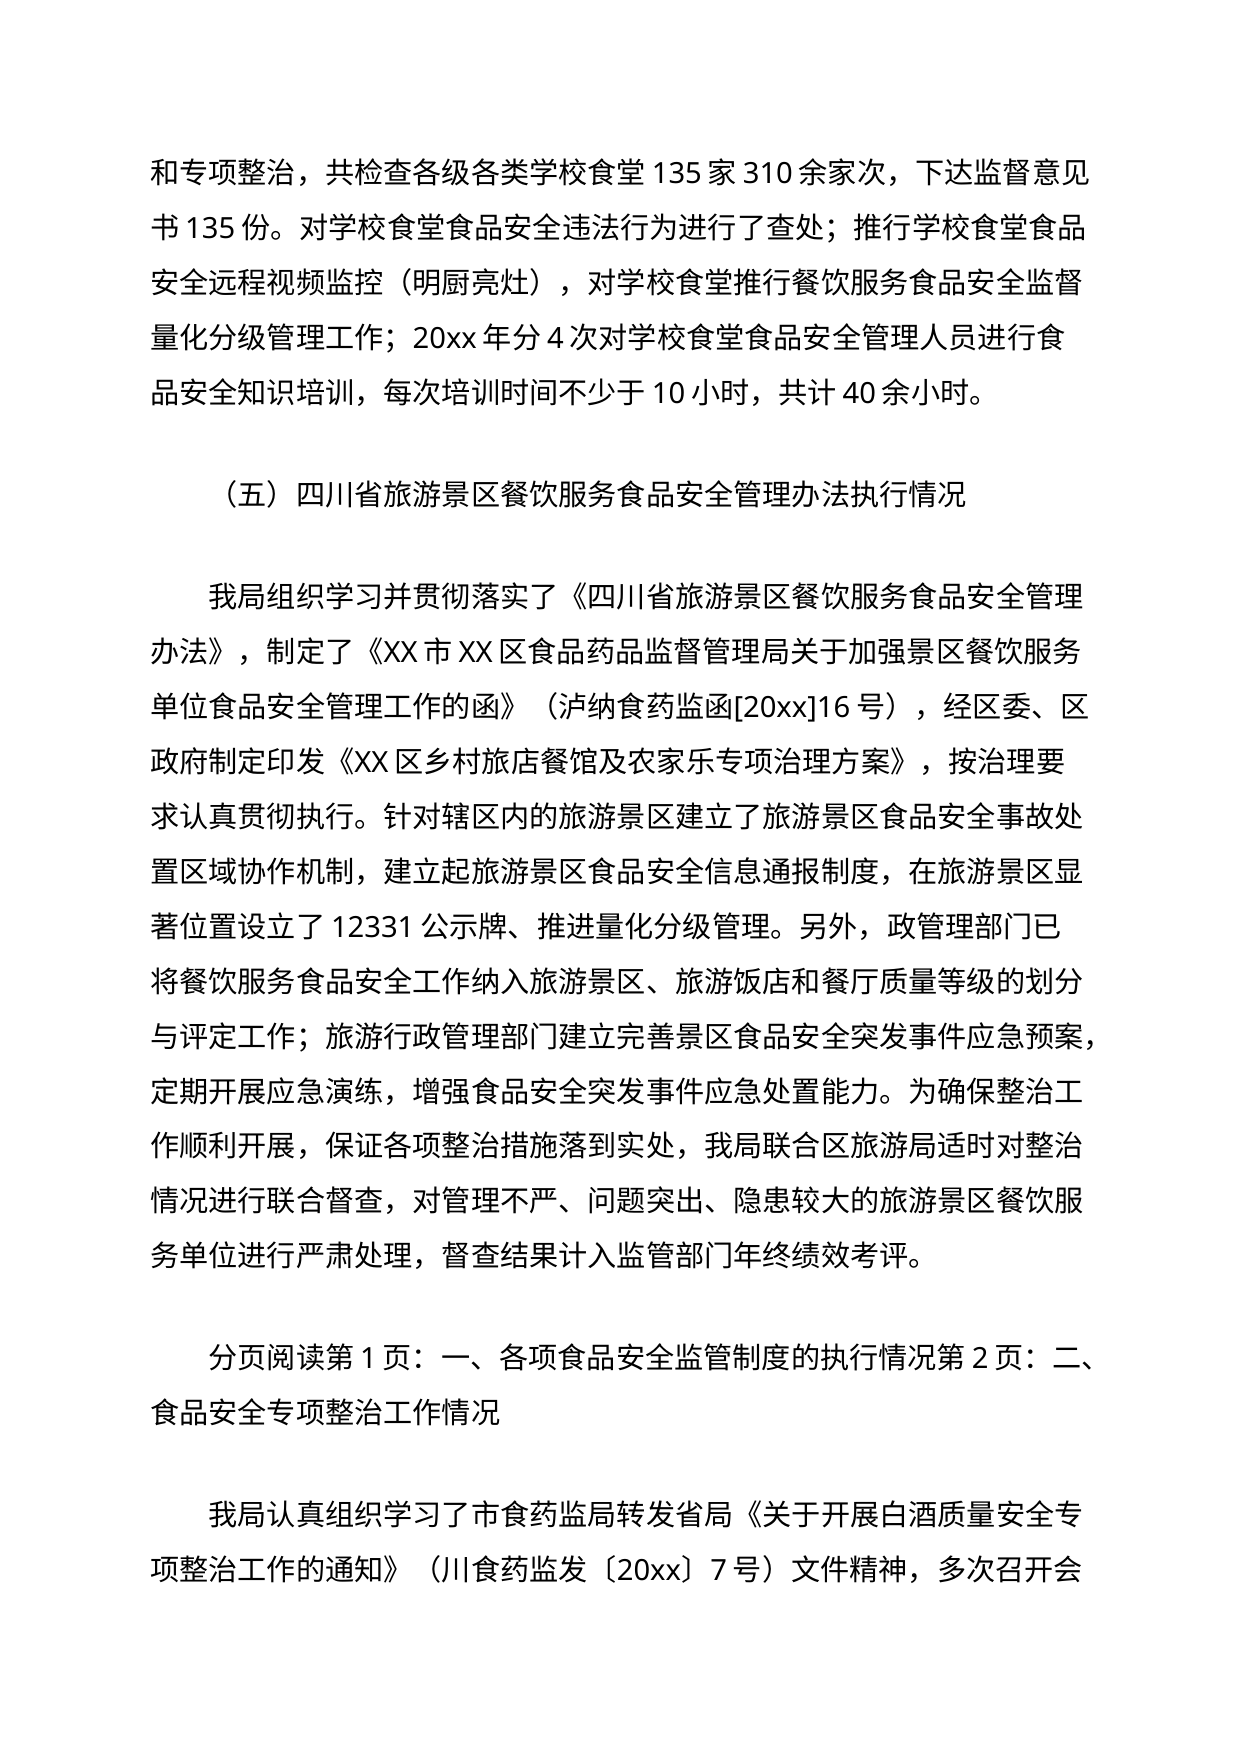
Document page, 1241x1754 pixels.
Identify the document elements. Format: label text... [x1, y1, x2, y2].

text 分页阅读第1页：一、各项食品安全监管制度的执行情况第2页：二、食品安全专项整治工作情况 [150, 1334, 1090, 1432]
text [150, 150, 1090, 412]
text 我局组织学习并贯彻落实了《四川省旅游景区餐饮服务食品安全管理办法》，制定了《XX市XX区食品药品监督管理局关于加强景区餐饮服务单位食品安全管理工作的函》（泸纳食药监函[20xx]16号），经区委、区政府制定印发《XX区乡村旅店餐馆及农家乐专项治理方案》，按治理要求认真贯彻执行。针对辖区内的旅游景区建立了旅游景区食品安全事故处置区域协作机制，建立起旅游景区食品安全信息通报制度，在旅游景区显著位置设立了12331公示牌、推进量化分级管理。另外，政管理部门已将餐饮服务食品安全工作纳入旅游景区、旅游饭店和餐厅质量等级的划分与评定工作；旅游行政管理部门建立完善景区食品安全突发事件应急预案，定期开展应急演练，增强食品安全突发事件应急处置能力。为确保整治工作顺利开展，保证各项整治措施落到实处，我局联合区旅游局适时对整治情况进行联合督查，对管理不严、问题突出、隐患较大的旅游景区餐饮服务单位进行严肃处理，督查结果计入监管部门年终绩效考评。 [150, 574, 1090, 1275]
text （五）四川省旅游景区餐饮服务食品安全管理办法执行情况 [150, 472, 1090, 514]
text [150, 1491, 1090, 1589]
